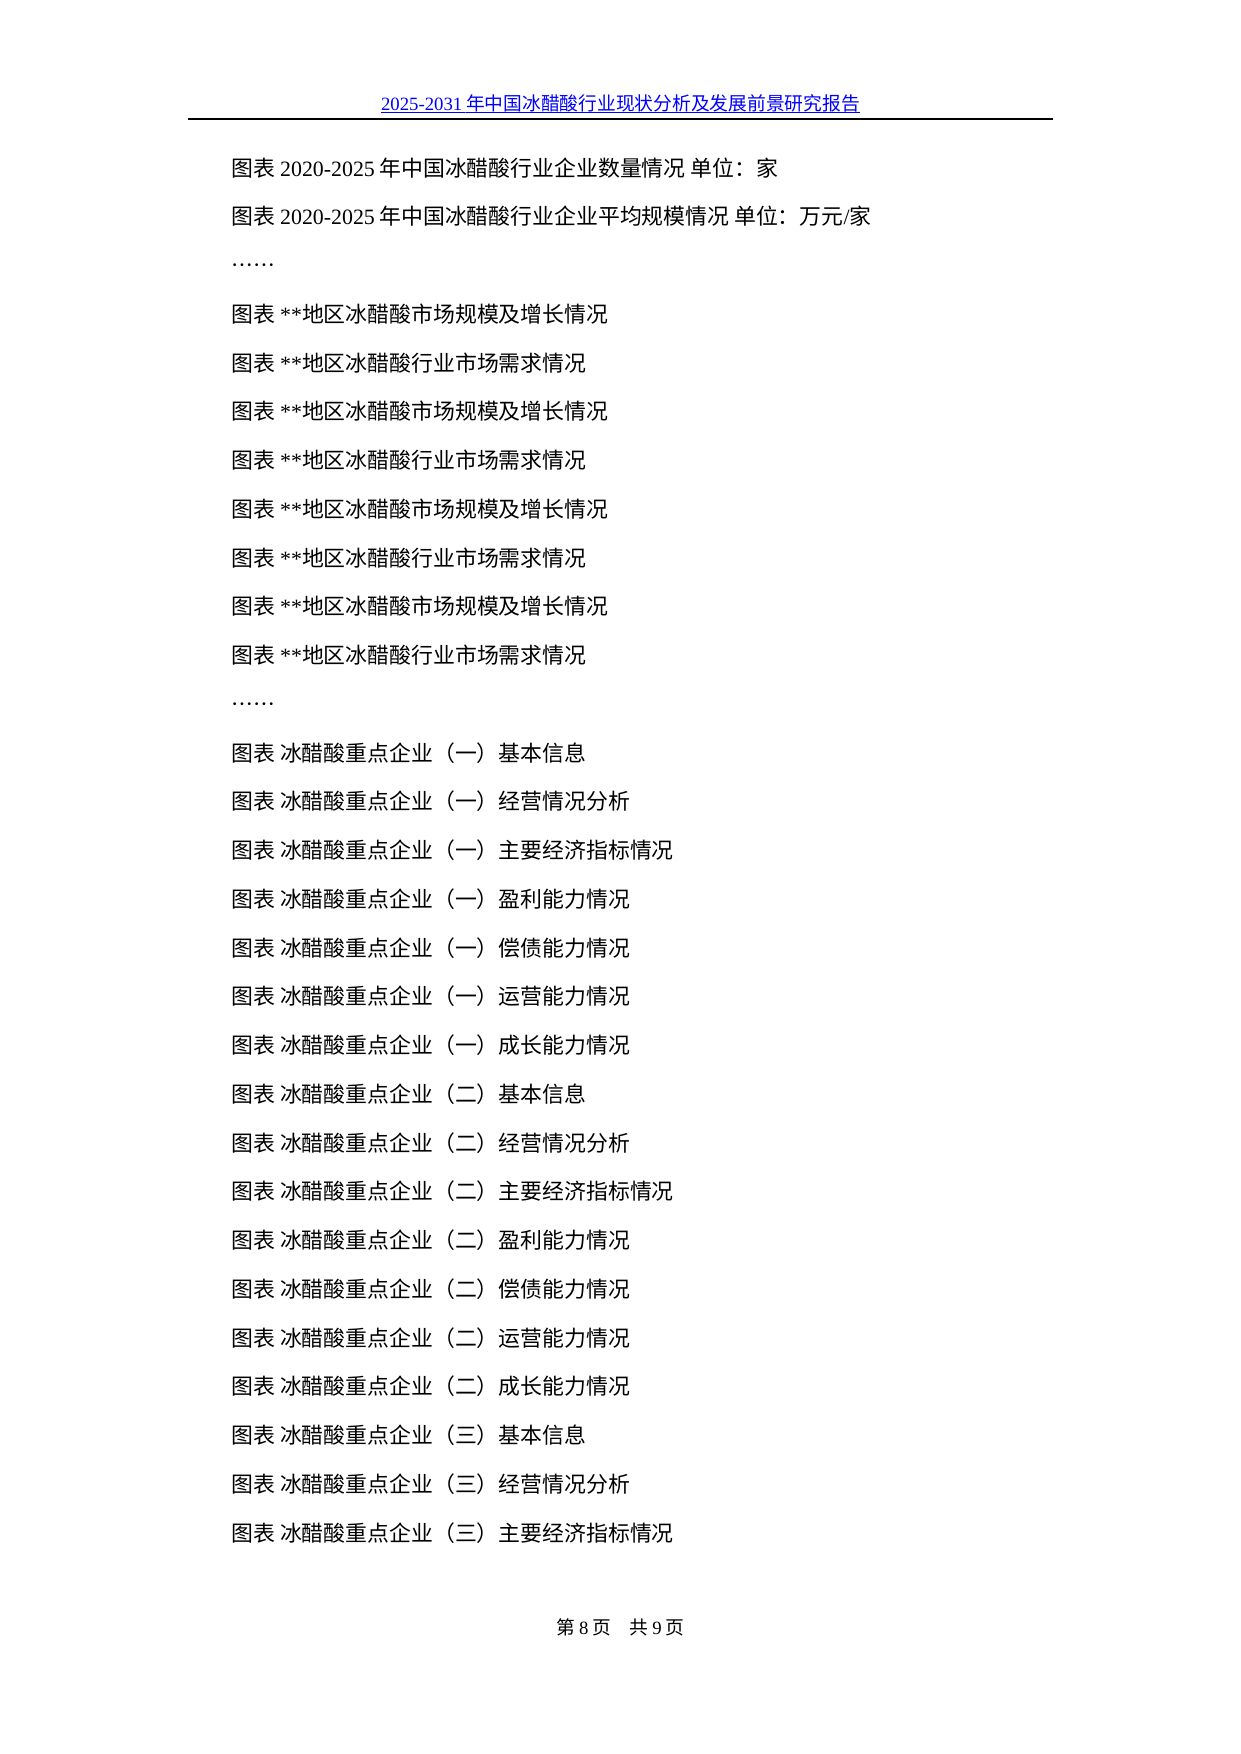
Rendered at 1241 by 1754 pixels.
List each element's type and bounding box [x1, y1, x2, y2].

text [187, 150, 1053, 1548]
